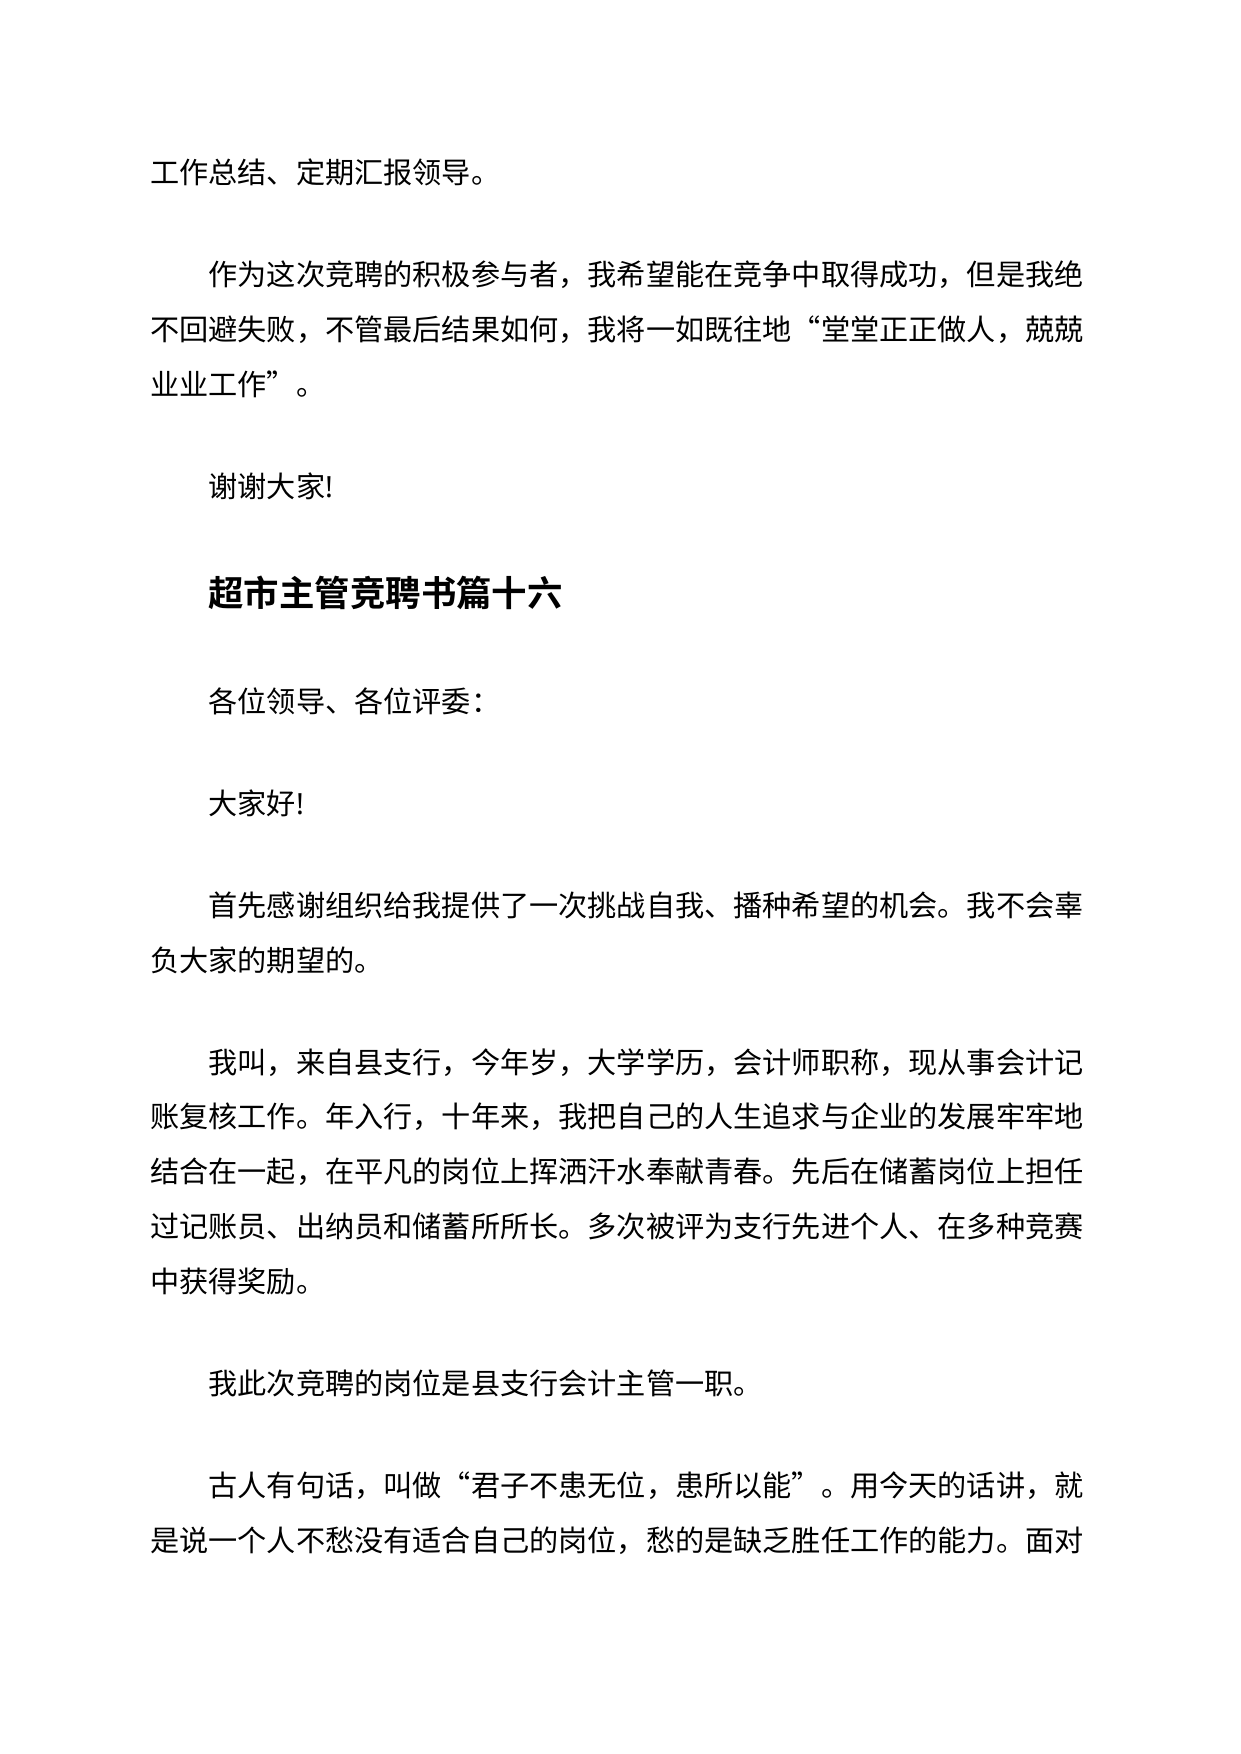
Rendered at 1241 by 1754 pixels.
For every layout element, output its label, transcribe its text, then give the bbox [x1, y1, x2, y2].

text 超市主管竞聘书篇十六 [150, 565, 1090, 617]
text 大家好! [150, 781, 1090, 823]
text 首先感谢组织给我提供了一次挑战自我、播种希望的机会。我不会辜负大家的期望的。 [150, 882, 1090, 980]
text 作为这次竞聘的积极参与者，我希望能在竞争中取得成功，但是我绝不回避失败，不管最后结果如何，我将一如既往地“堂堂正正做人，兢兢业业工作”。 [150, 252, 1090, 404]
text 各位领导、各位评委： [150, 679, 1090, 721]
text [150, 150, 1090, 192]
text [150, 1462, 1090, 1559]
text 我叫，来自县支行，今年岁，大学学历，会计师职称，现从事会计记账复核工作。年入行，十年来，我把自己的人生追求与企业的发展牢牢地结合在一起，在平凡的岗位上挥洒汗水奉献青春。先后在储蓄岗位上担任过记账员、出纳员和储蓄所所长。多次被评为支行先进个人、在多种竞赛中获得奖励。 [150, 1039, 1090, 1301]
text 谢谢大家! [150, 463, 1090, 506]
text 我此次竞聘的岗位是县支行会计主管一职。 [150, 1361, 1090, 1403]
